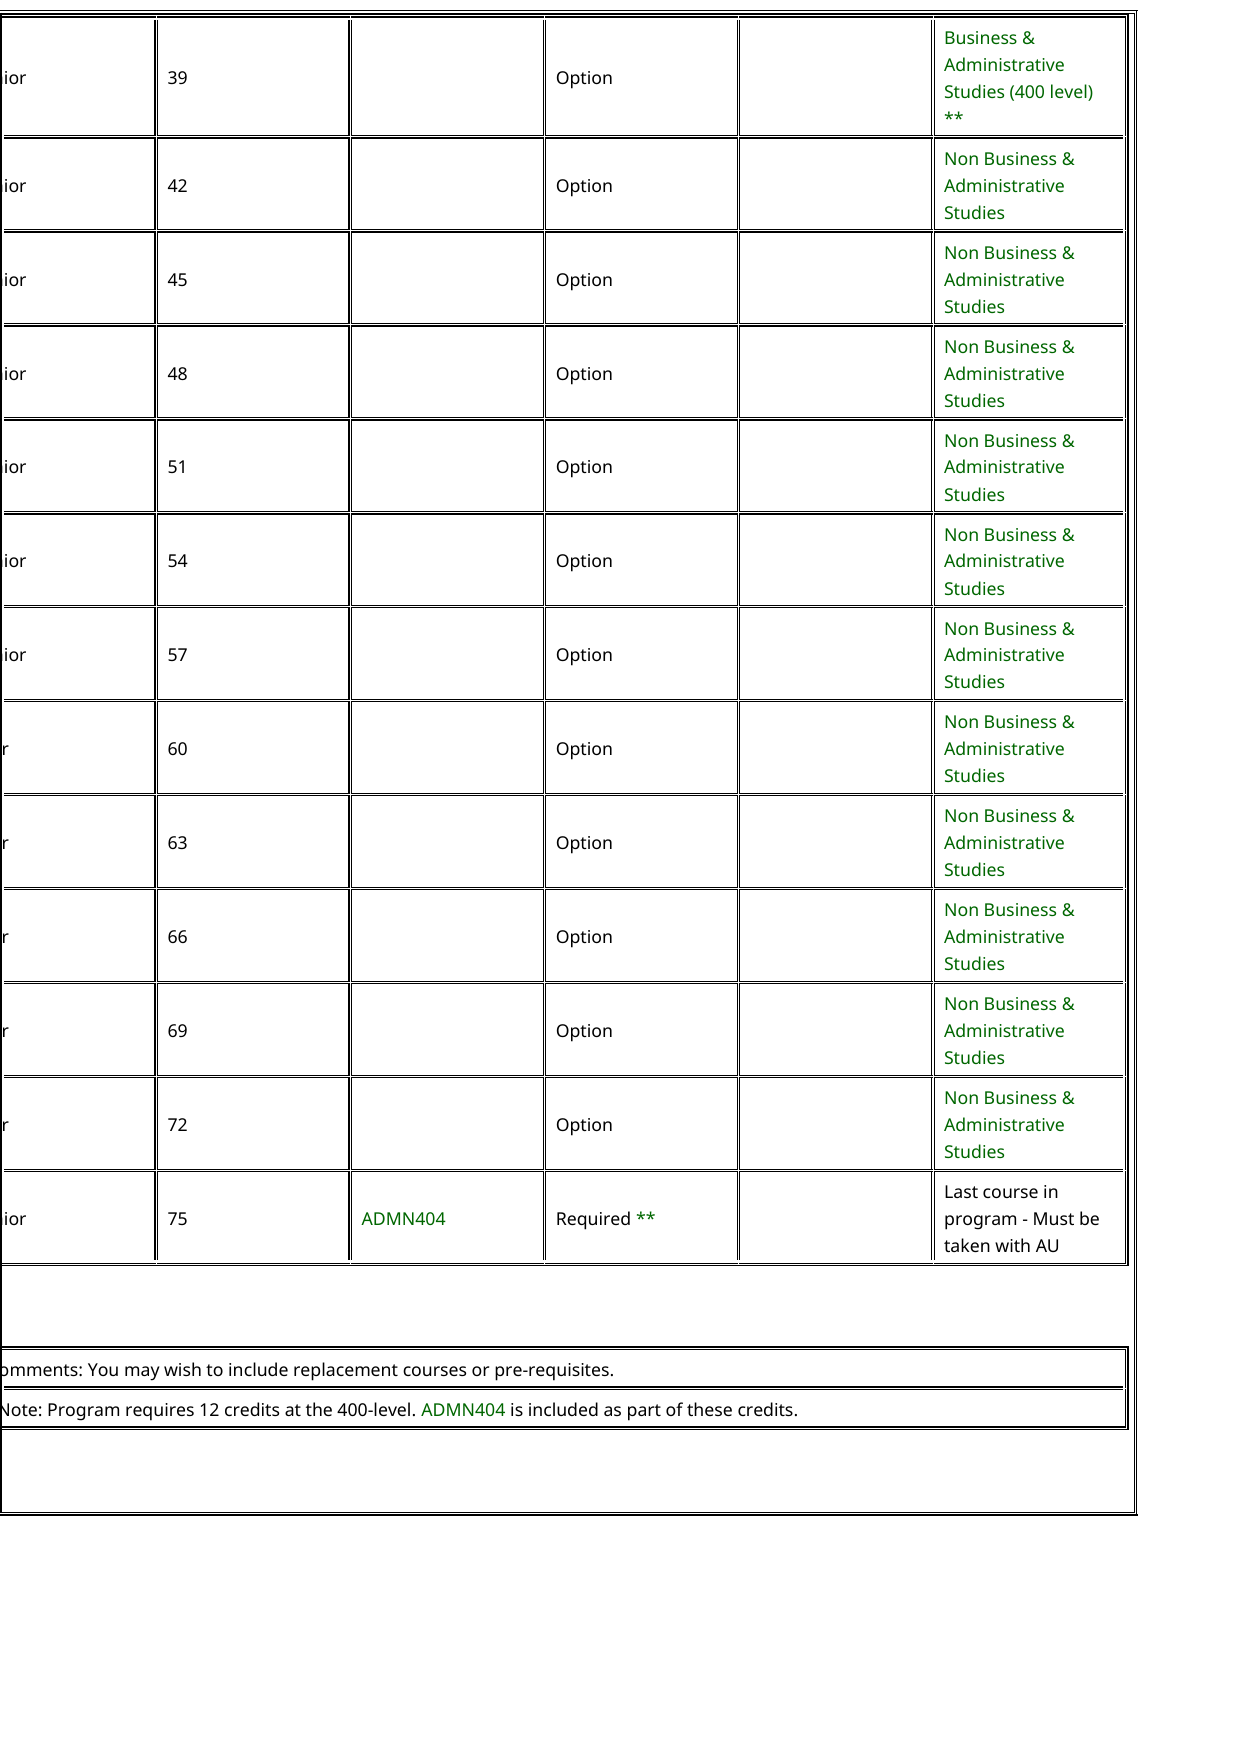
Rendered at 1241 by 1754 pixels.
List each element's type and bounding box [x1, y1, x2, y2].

table_cell [2, 14, 1134, 1512]
